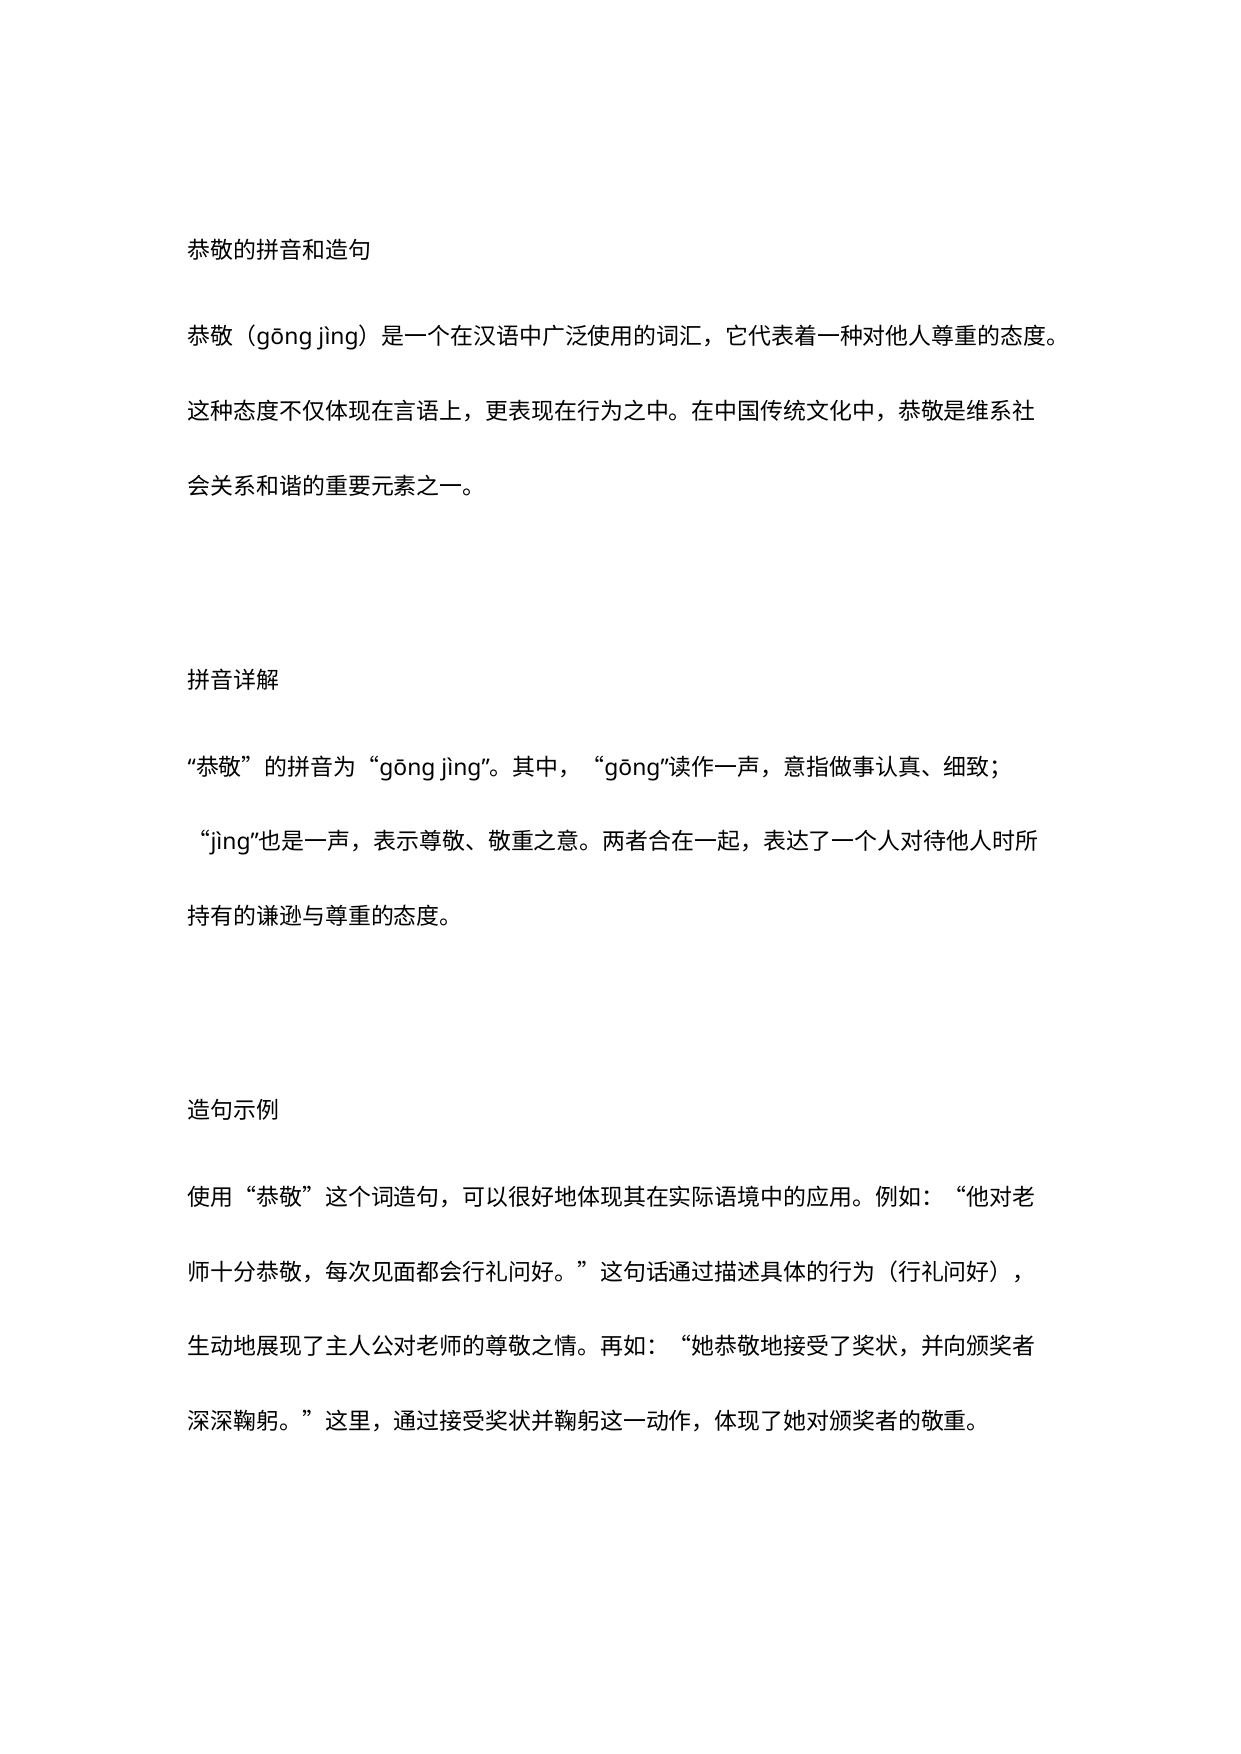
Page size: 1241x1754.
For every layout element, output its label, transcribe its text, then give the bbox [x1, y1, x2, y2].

text 恭敬的拼音和造句 [187, 216, 1053, 281]
text 使用“恭敬”这个词造句，可以很好地体现其在实际语境中的应用。例如：“他对老师十分恭敬，每次见面都会行礼问好。”这句话通过描述具体的行为（行礼问好），生动地展现了主人公对老师的尊敬之情。再如：“她恭敬地接受了奖状，并向颁奖者深深鞠躬。”这里，通过接受奖状并鞠躬这一动作，体现了她对颁奖者的敬重。 [187, 1163, 1053, 1452]
text 拼音详解 [187, 646, 1053, 711]
text 造句示例 [187, 1076, 1053, 1141]
text 恭敬（gōng jìng）是一个在汉语中广泛使用的词汇，它代表着一种对他人尊重的态度。这种态度不仅体现在言语上，更表现在行为之中。在中国传统文化中，恭敬是维系社会关系和谐的重要元素之一。 [187, 302, 1053, 517]
text “恭敬”的拼音为“gōng jìng”。其中，“gōng”读作一声，意指做事认真、细致；“jìng”也是一声，表示尊敬、敬重之意。两者合在一起，表达了一个人对待他人时所持有的谦逊与尊重的态度。 [187, 733, 1053, 947]
